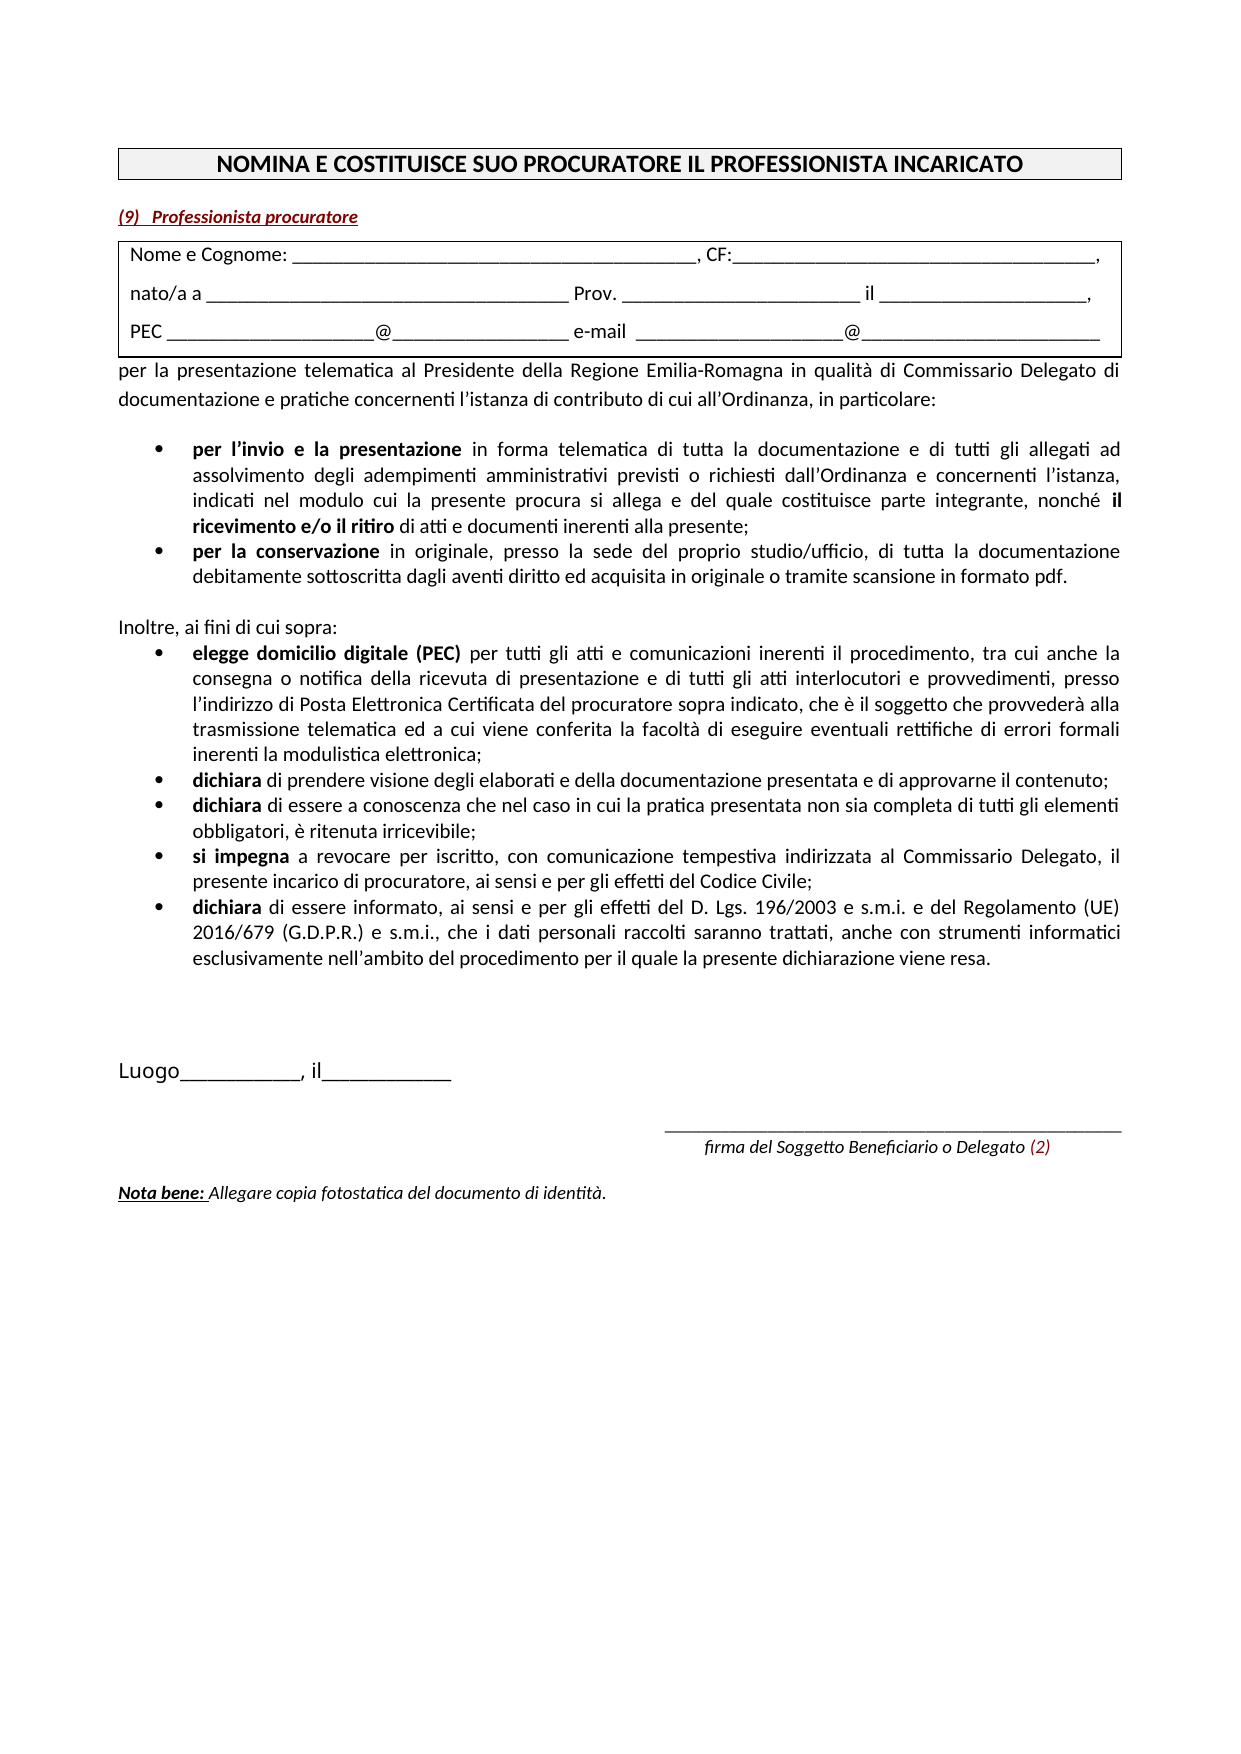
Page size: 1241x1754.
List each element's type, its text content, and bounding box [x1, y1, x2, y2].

list elegge domicilio digitale (PEC) per tutti gli atti e comunicazioni inerenti il procedimento, tra cui anche la consegna o notifica della ricevuta di presentazione e di tutti gli atti interlocutori e provvedimenti, presso l’indirizzo di Posta Elettronica Certificata del procuratore sopra indicato, che è il soggetto che provvederà alla trasmissione telematica ed a cui viene conferita la facoltà di eseguire eventuali rettifiche di errori formali inerenti la modulistica elettronica; [155, 640, 1122, 767]
list dichiara di essere a conoscenza che nel caso in cui la pratica presentata non sia completa di tutti gli elementi obbligatori, è ritenuta irricevibile; [155, 792, 1122, 843]
text (9) Professionista procuratore [118, 205, 1122, 228]
list per la conservazione in originale, presso la sede del proprio studio/ufficio, di tutta la documentazione debitamente sottoscritta dagli aventi diritto ed acquisita in originale o tramite scansione in formato pdf. [155, 538, 1122, 589]
list dichiara di prendere visione degli elaborati e della documentazione presentata e di approvarne il contenuto; [155, 767, 1122, 792]
text Nota bene: Allegare copia fotostatica del documento di identità. [118, 1181, 1122, 1204]
list per l’invio e la presentazione in forma telematica di tutta la documentazione e di tutti gli allegati ad assolvimento degli adempimenti amministrativi previsti o richiesti dall’Ordinanza e concernenti l’istanza, indicati nel modulo cui la presente procura si allega e del quale costituisce parte integrante, nonché il ricevimento e/o il ritiro di atti e documenti inerenti alla presente; [155, 437, 1122, 538]
text Inoltre, ai fini di cui sopra: [118, 614, 1122, 640]
list dichiara di essere informato, ai sensi e per gli effetti del D. Lgs. 196/2003 e s.m.i. e del Regolamento (UE) 2016/679 (G.D.P.R.) e s.m.i., che i dati personali raccolti saranno trattati, anche con strumenti informatici esclusivamente nell’ambito del procedimento per il quale la presente dichiarazione viene resa. [155, 894, 1122, 970]
text _________________________________________________ [118, 1113, 1122, 1136]
table_header Nome e Cognome: _______________________________________, CF:___________________________________, nato/a a ___________________________________ Prov. _______________________ il ____________________, PEC ____________________@_________________ e-mail ____________________@_______________________ [119, 242, 1121, 356]
text per la presentazione telematica al Presidente della Regione Emilia-Romagna in qualità di Commissario Delegato di documentazione e pratiche concernenti l’istanza di contributo di cui all’Ordinanza, in particolare: [118, 358, 1122, 412]
text Luogo_____________, il______________ [118, 1056, 1122, 1084]
list si impegna a revocare per iscritto, con comunicazione tempestiva indirizzata al Commissario Delegato, il presente incarico di procuratore, ai sensi e per gli effetti del Codice Civile; [155, 843, 1122, 894]
table_header NOMINA E COSTITUISCE SUO PROCURATORE IL PROFESSIONISTA INCARICATO [119, 149, 1121, 179]
text firma del Soggetto Beneficiario o Delegato (2) [561, 1136, 1122, 1158]
